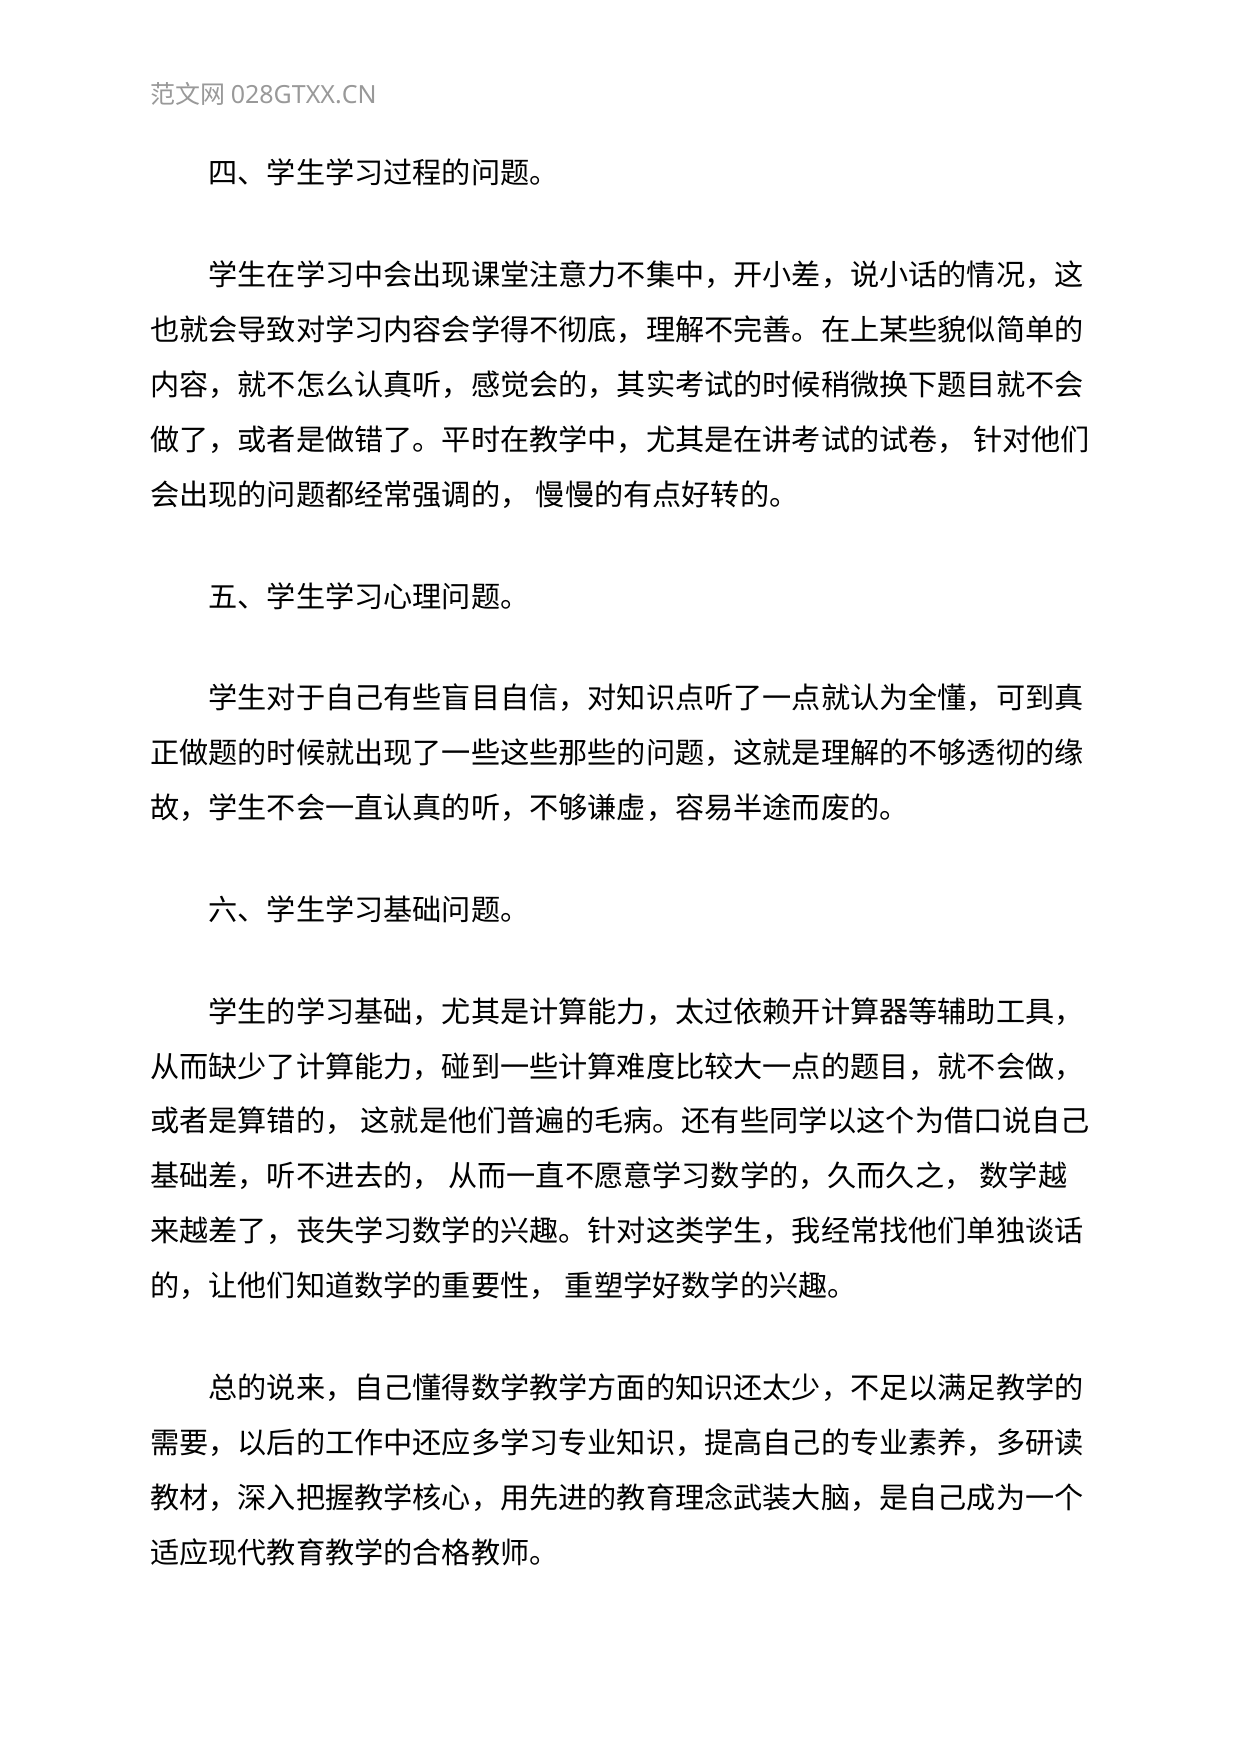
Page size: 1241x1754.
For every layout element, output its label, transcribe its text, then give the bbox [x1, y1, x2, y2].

text 总的说来，自己懂得数学教学方面的知识还太少，不足以满足教学的需要，以后的工作中还应多学习专业知识，提高自己的专业素养，多研读教材，深入把握教学核心，用先进的教育理念武装大脑，是自己成为一个适应现代教育教学的合格教师。 [150, 1364, 1090, 1571]
text 学生对于自己有些盲目自信，对知识点听了一点就认为全懂，可到真正做题的时候就出现了一些这些那些的问题，这就是理解的不够透彻的缘故，学生不会一直认真的听，不够谦虚，容易半途而废的。 [150, 675, 1090, 827]
text 学生的学习基础，尤其是计算能力，太过依赖开计算器等辅助工具，从而缺少了计算能力，碰到一些计算难度比较大一点的题目，就不会做，或者是算错的， 这就是他们普遍的毛病。还有些同学以这个为借口说自己基础差，听不进去的， 从而一直不愿意学习数学的，久而久之， 数学越来越差了，丧失学习数学的兴趣。针对这类学生，我经常找他们单独谈话的，让他们知道数学的重要性， 重塑学好数学的兴趣。 [150, 988, 1090, 1305]
text 学生在学习中会出现课堂注意力不集中，开小差，说小话的情况，这也就会导致对学习内容会学得不彻底，理解不完善。在上某些貌似简单的内容，就不怎么认真听，感觉会的，其实考试的时候稍微换下题目就不会做了，或者是做错了。平时在教学中，尤其是在讲考试的试卷， 针对他们会出现的问题都经常强调的， 慢慢的有点好转的。 [150, 252, 1090, 514]
text 六、学生学习基础问题。 [150, 886, 1090, 929]
text 五、学生学习心理问题。 [150, 573, 1090, 615]
text 四、学生学习过程的问题。 [150, 150, 1090, 192]
